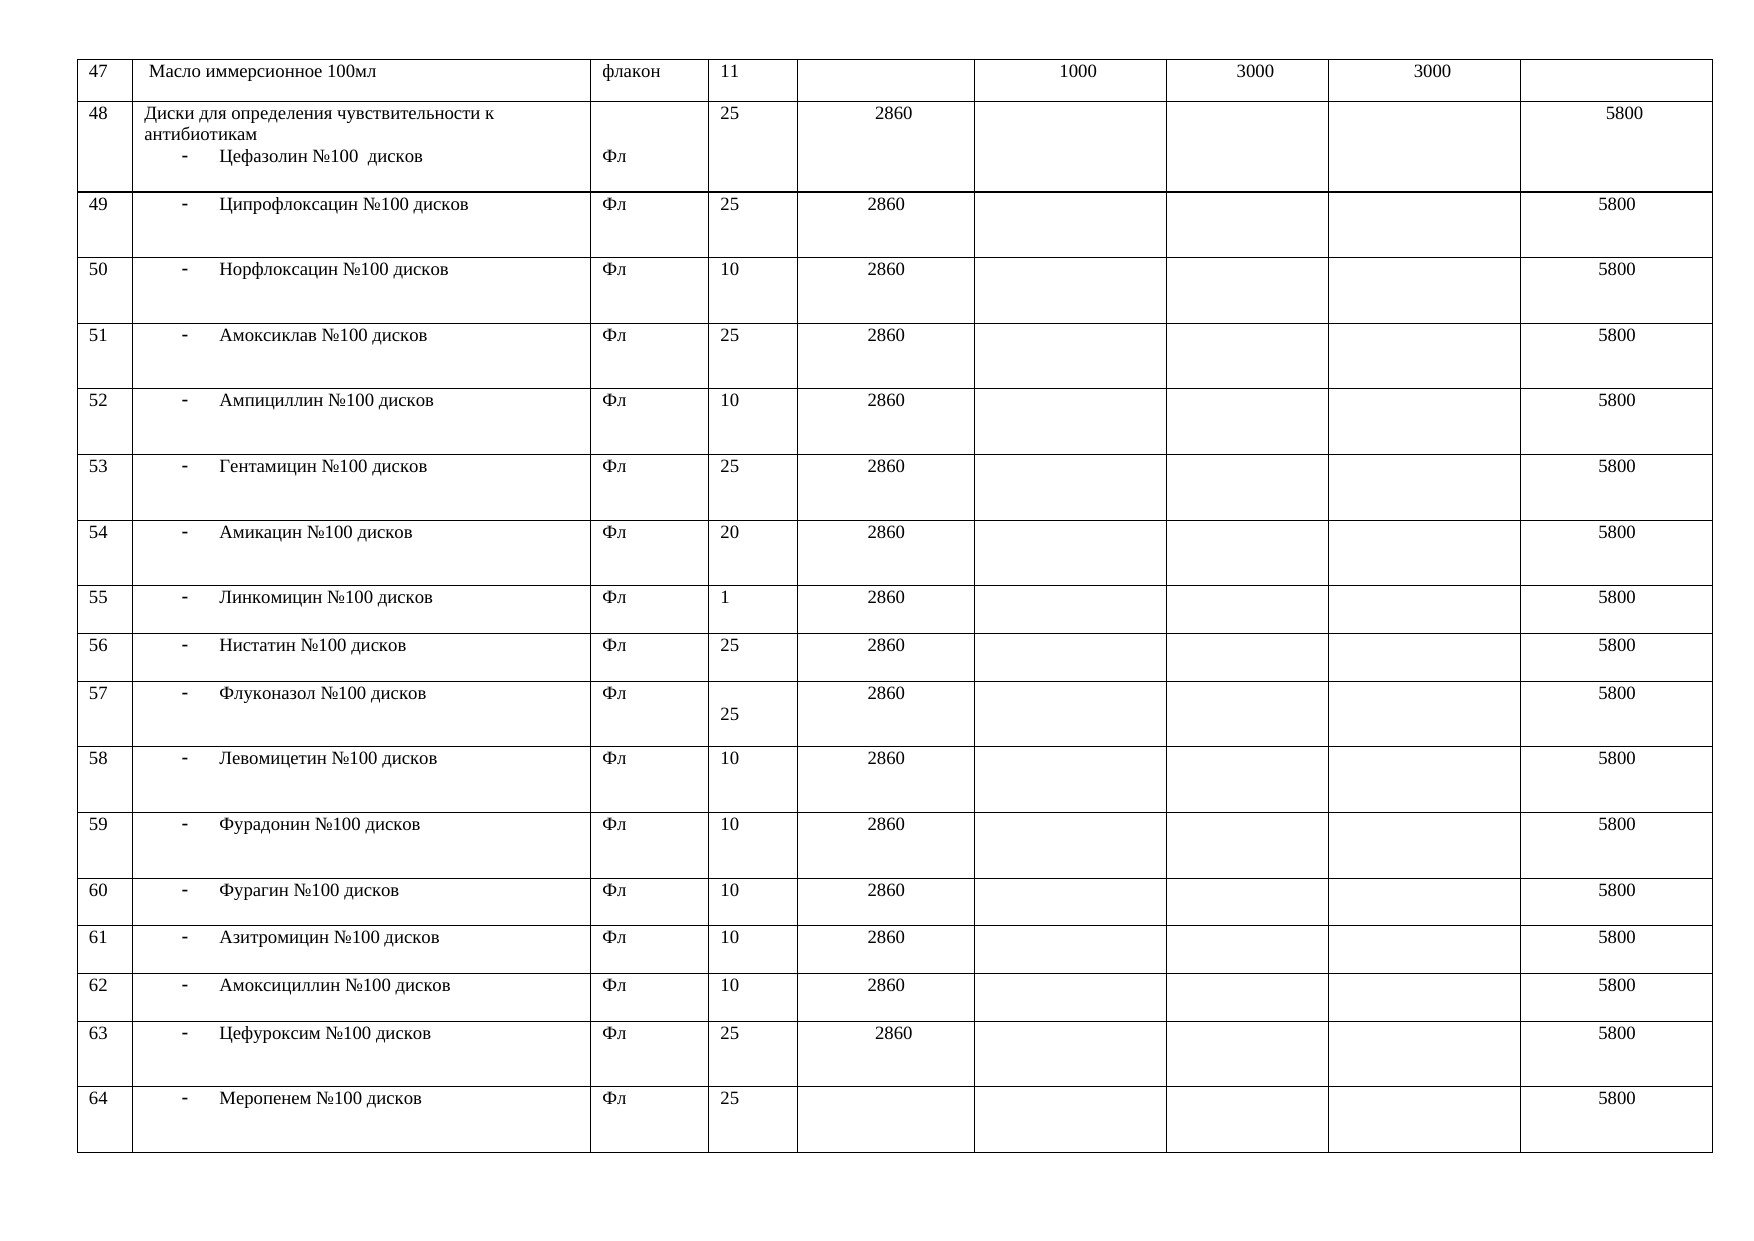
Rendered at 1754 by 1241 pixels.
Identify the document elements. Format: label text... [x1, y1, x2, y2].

table_cell Фл [591, 974, 708, 1021]
table_cell 25 [709, 634, 797, 681]
table_cell [1329, 102, 1520, 191]
table_cell [975, 389, 1166, 454]
table_cell 5800 [1521, 1087, 1712, 1152]
table_cell [1329, 389, 1520, 454]
table_cell 3000 [1167, 60, 1328, 101]
table_cell 59 [78, 813, 132, 877]
table_cell 2860 [798, 102, 974, 191]
table_cell 5800 [1521, 324, 1712, 388]
table_cell 25 [709, 102, 797, 191]
table_cell 58 [78, 747, 132, 812]
table_cell Азитромицин №100 дисков [133, 926, 590, 973]
table_cell 49 [78, 193, 132, 257]
table_cell 5800 [1521, 747, 1712, 812]
table_cell 2860 [798, 521, 974, 585]
table_cell 5800 [1521, 634, 1712, 681]
table_cell 5800 [1521, 521, 1712, 585]
table_cell 25 [709, 682, 797, 746]
table_cell [975, 974, 1166, 1021]
table_cell Фл [591, 455, 708, 519]
table_cell 63 [78, 1022, 132, 1086]
table_cell Фл [591, 586, 708, 633]
table_cell 60 [78, 879, 132, 925]
table_cell [975, 193, 1166, 257]
table_cell [1167, 634, 1328, 681]
table_cell [1167, 586, 1328, 633]
table_cell Фл [591, 682, 708, 746]
table_cell 25 [709, 193, 797, 257]
table_cell Фл [591, 879, 708, 925]
table_cell 48 [78, 102, 132, 191]
table_cell 5800 [1521, 455, 1712, 519]
table_cell [1167, 879, 1328, 925]
table_cell 2860 [798, 258, 974, 323]
table_cell 5800 [1521, 682, 1712, 746]
table_cell [798, 1087, 974, 1152]
table_cell 10 [709, 258, 797, 323]
table_cell Фл [591, 1087, 708, 1152]
table_cell 2860 [798, 926, 974, 973]
table_cell 25 [709, 1022, 797, 1086]
table_cell [975, 324, 1166, 388]
table_cell Амоксициллин №100 дисков [133, 974, 590, 1021]
table_cell 2860 [798, 682, 974, 746]
table_cell 61 [78, 926, 132, 973]
table_cell [1167, 521, 1328, 585]
table_cell [975, 813, 1166, 877]
table_cell [975, 258, 1166, 323]
table_cell Амикацин №100 дисков [133, 521, 590, 585]
table_cell [975, 1022, 1166, 1086]
table_cell Норфлоксацин №100 дисков [133, 258, 590, 323]
table_cell 10 [709, 974, 797, 1021]
table_cell [1329, 813, 1520, 877]
table_cell [975, 747, 1166, 812]
table_cell [1329, 258, 1520, 323]
table_cell 3000 [1329, 60, 1520, 101]
table_cell Ципрофлоксацин №100 дисков [133, 193, 590, 257]
table_cell Меропенем №100 дисков [133, 1087, 590, 1152]
table_cell Линкомицин №100 дисков [133, 586, 590, 633]
table_cell [1167, 102, 1328, 191]
table_cell 5800 [1521, 926, 1712, 973]
table_cell Фурагин №100 дисков [133, 879, 590, 925]
table_cell 5800 [1521, 586, 1712, 633]
table_cell 5800 [1521, 813, 1712, 877]
table_cell Ампициллин №100 дисков [133, 389, 590, 454]
table_cell Фл [591, 258, 708, 323]
table_cell Гентамицин №100 дисков [133, 455, 590, 519]
table_cell [1167, 455, 1328, 519]
table_cell Цефуроксим №100 дисков [133, 1022, 590, 1086]
table_cell [1167, 926, 1328, 973]
table_cell 2860 [798, 747, 974, 812]
table_cell [1329, 586, 1520, 633]
table_cell [1329, 634, 1520, 681]
table_cell [1167, 258, 1328, 323]
table_cell Фл [591, 324, 708, 388]
table_cell [975, 455, 1166, 519]
table_cell [1329, 747, 1520, 812]
table_cell [1329, 1022, 1520, 1086]
table_cell 57 [78, 682, 132, 746]
table_cell [1167, 682, 1328, 746]
table_cell флакон [591, 60, 708, 101]
table_cell Флуконазол №100 дисков [133, 682, 590, 746]
table_cell 10 [709, 926, 797, 973]
table_cell [798, 60, 974, 101]
table_cell [975, 926, 1166, 973]
table_cell 2860 [798, 455, 974, 519]
table_cell [1329, 879, 1520, 925]
table_cell Нистатин №100 дисков [133, 634, 590, 681]
table_cell Фл [591, 389, 708, 454]
table_cell 54 [78, 521, 132, 585]
table_cell 11 [709, 60, 797, 101]
table_cell 20 [709, 521, 797, 585]
table_cell 5800 [1521, 974, 1712, 1021]
table_cell 10 [709, 813, 797, 877]
table_cell 56 [78, 634, 132, 681]
table_cell [975, 102, 1166, 191]
table_cell 1000 [975, 60, 1166, 101]
table_cell 47 [78, 60, 132, 101]
table_cell Фл [591, 193, 708, 257]
table_cell [975, 682, 1166, 746]
table_cell [1167, 747, 1328, 812]
table_cell [1329, 682, 1520, 746]
table_cell 10 [709, 747, 797, 812]
table_cell Фл [591, 747, 708, 812]
table_cell Фурадонин №100 дисков [133, 813, 590, 877]
table_cell Фл [591, 813, 708, 877]
table_cell Фл [591, 102, 708, 191]
table_cell [975, 586, 1166, 633]
table_cell Левомицетин №100 дисков [133, 747, 590, 812]
table_cell 5800 [1521, 1022, 1712, 1086]
table_cell 5800 [1521, 258, 1712, 323]
table_cell [1329, 455, 1520, 519]
table_cell 25 [709, 324, 797, 388]
table_cell 2860 [798, 586, 974, 633]
table_cell 64 [78, 1087, 132, 1152]
table_cell 62 [78, 974, 132, 1021]
table_cell [1167, 974, 1328, 1021]
table_cell 55 [78, 586, 132, 633]
table_cell 51 [78, 324, 132, 388]
table_cell 10 [709, 879, 797, 925]
table_cell [1329, 324, 1520, 388]
table_cell 10 [709, 389, 797, 454]
table_cell 1 [709, 586, 797, 633]
table_cell 5800 [1521, 193, 1712, 257]
table_cell 5800 [1521, 389, 1712, 454]
table_cell 2860 [798, 634, 974, 681]
table_cell Фл [591, 634, 708, 681]
table_cell [975, 634, 1166, 681]
table_cell 2860 [798, 324, 974, 388]
table_cell Фл [591, 926, 708, 973]
table_cell [975, 879, 1166, 925]
table_cell [975, 1087, 1166, 1152]
table_cell 52 [78, 389, 132, 454]
table_cell [1329, 521, 1520, 585]
table_cell [1167, 813, 1328, 877]
table_cell 2860 [798, 879, 974, 925]
table_cell 50 [78, 258, 132, 323]
table_cell Диски для определения чувствительности к антибиотикам Цефазолин №100 дисков [133, 102, 590, 191]
table_cell [1329, 926, 1520, 973]
table_cell 53 [78, 455, 132, 519]
table_cell [1167, 193, 1328, 257]
table_cell Фл [591, 521, 708, 585]
table_cell [975, 521, 1166, 585]
table_cell 5800 [1521, 102, 1712, 191]
table_cell 5800 [1521, 879, 1712, 925]
table_cell [1329, 974, 1520, 1021]
table_cell 25 [709, 1087, 797, 1152]
table_cell Амоксиклав №100 дисков [133, 324, 590, 388]
table_cell [1521, 60, 1712, 101]
table_cell 25 [709, 455, 797, 519]
table_cell 2860 [798, 193, 974, 257]
table_cell [1167, 1087, 1328, 1152]
table_cell 2860 [798, 1022, 974, 1086]
table_cell [1167, 1022, 1328, 1086]
table_cell Масло иммерсионное 100мл [133, 60, 590, 101]
table_cell [1329, 1087, 1520, 1152]
table_cell 2860 [798, 974, 974, 1021]
table_cell [1167, 389, 1328, 454]
table_cell Фл [591, 1022, 708, 1086]
table_cell 2860 [798, 813, 974, 877]
table_cell 2860 [798, 389, 974, 454]
table_cell [1329, 193, 1520, 257]
table_cell [1167, 324, 1328, 388]
